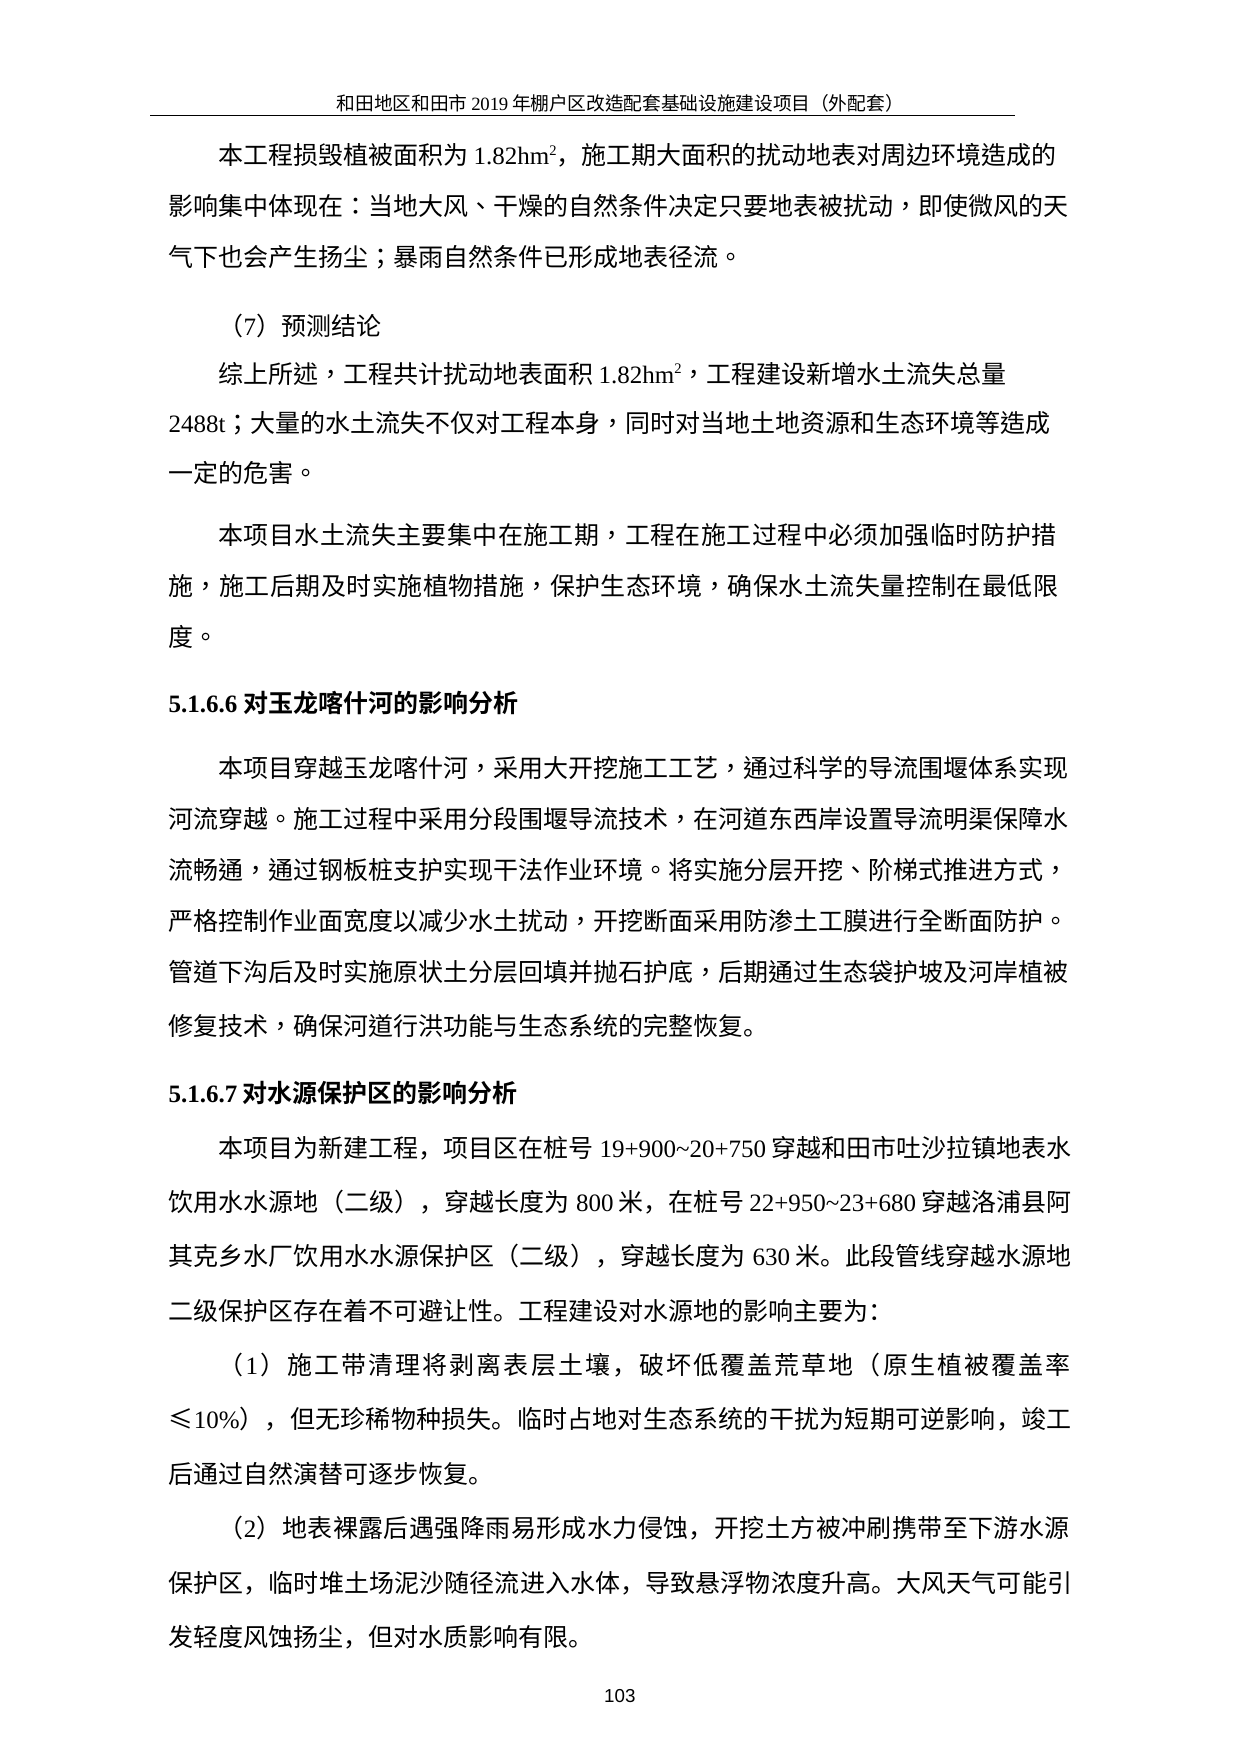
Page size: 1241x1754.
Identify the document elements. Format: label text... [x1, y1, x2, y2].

text 本项目为新建工程，项目区在桩号19+900~20+750穿越和田市吐沙拉镇地表水饮用水水源地（二级），穿越长度为800米，在桩号22+950~23+680穿越洛浦县阿其克乡水厂饮用水水源保护区（二级），穿越长度为630米。此段管线穿越水源地二级保护区存在着不可避让性。工程建设对水源地的影响主要为： [168, 1128, 1072, 1327]
text （7）预测结论 [168, 310, 1072, 341]
text 5.1.6.6 对玉龙喀什河的影响分析 [168, 684, 1072, 720]
text 综上所述，工程共计扰动地表面积1.82hm2，工程建设新增水土流失总量2488t；大量的水土流失不仅对工程本身，同时对当地土地资源和生态环境等造成一定的危害。 [168, 356, 1059, 490]
text （2）地表裸露后遇强降雨易形成水力侵蚀，开挖土方被冲刷携带至下游水源保护区，临时堆土场泥沙随径流进入水体，导致悬浮物浓度升高。大风天气可能引发轻度风蚀扬尘，但对水质影响有限。 [168, 1509, 1072, 1654]
text （1）施工带清理将剥离表层土壤，破坏低覆盖荒草地（原生植被覆盖率≤10%），但无珍稀物种损失。临时占地对生态系统的干扰为短期可逆影响，竣工后通过自然演替可逐步恢复。 [168, 1346, 1072, 1491]
text 本项目水土流失主要集中在施工期，工程在施工过程中必须加强临时防护措施，施工后期及时实施植物措施，保护生态环境，确保水土流失量控制在最低限度。 [168, 518, 1059, 654]
text 本项目穿越玉龙喀什河，采用大开挖施工工艺，通过科学的导流围堰体系实现河流穿越。施工过程中采用分段围堰导流技术，在河道东西岸设置导流明渠保障水流畅通，通过钢板桩支护实现干法作业环境。将实施分层开挖、阶梯式推进方式，严格控制作业面宽度以减少水土扰动，开挖断面采用防渗土工膜进行全断面防护。管道下沟后及时实施原状土分层回填并抛石护底，后期通过生态袋护坡及河岸植被修复技术，确保河道行洪功能与生态系统的完整恢复。 [168, 751, 1072, 1043]
text 本工程损毁植被面积为1.82hm2，施工期大面积的扰动地表对周边环境造成的影响集中体现在：当地大风、干燥的自然条件决定只要地表被扰动，即使微风的天气下也会产生扬尘；暴雨自然条件已形成地表径流。 [168, 136, 1072, 274]
text 5.1.6.7对水源保护区的影响分析 [168, 1074, 1072, 1110]
